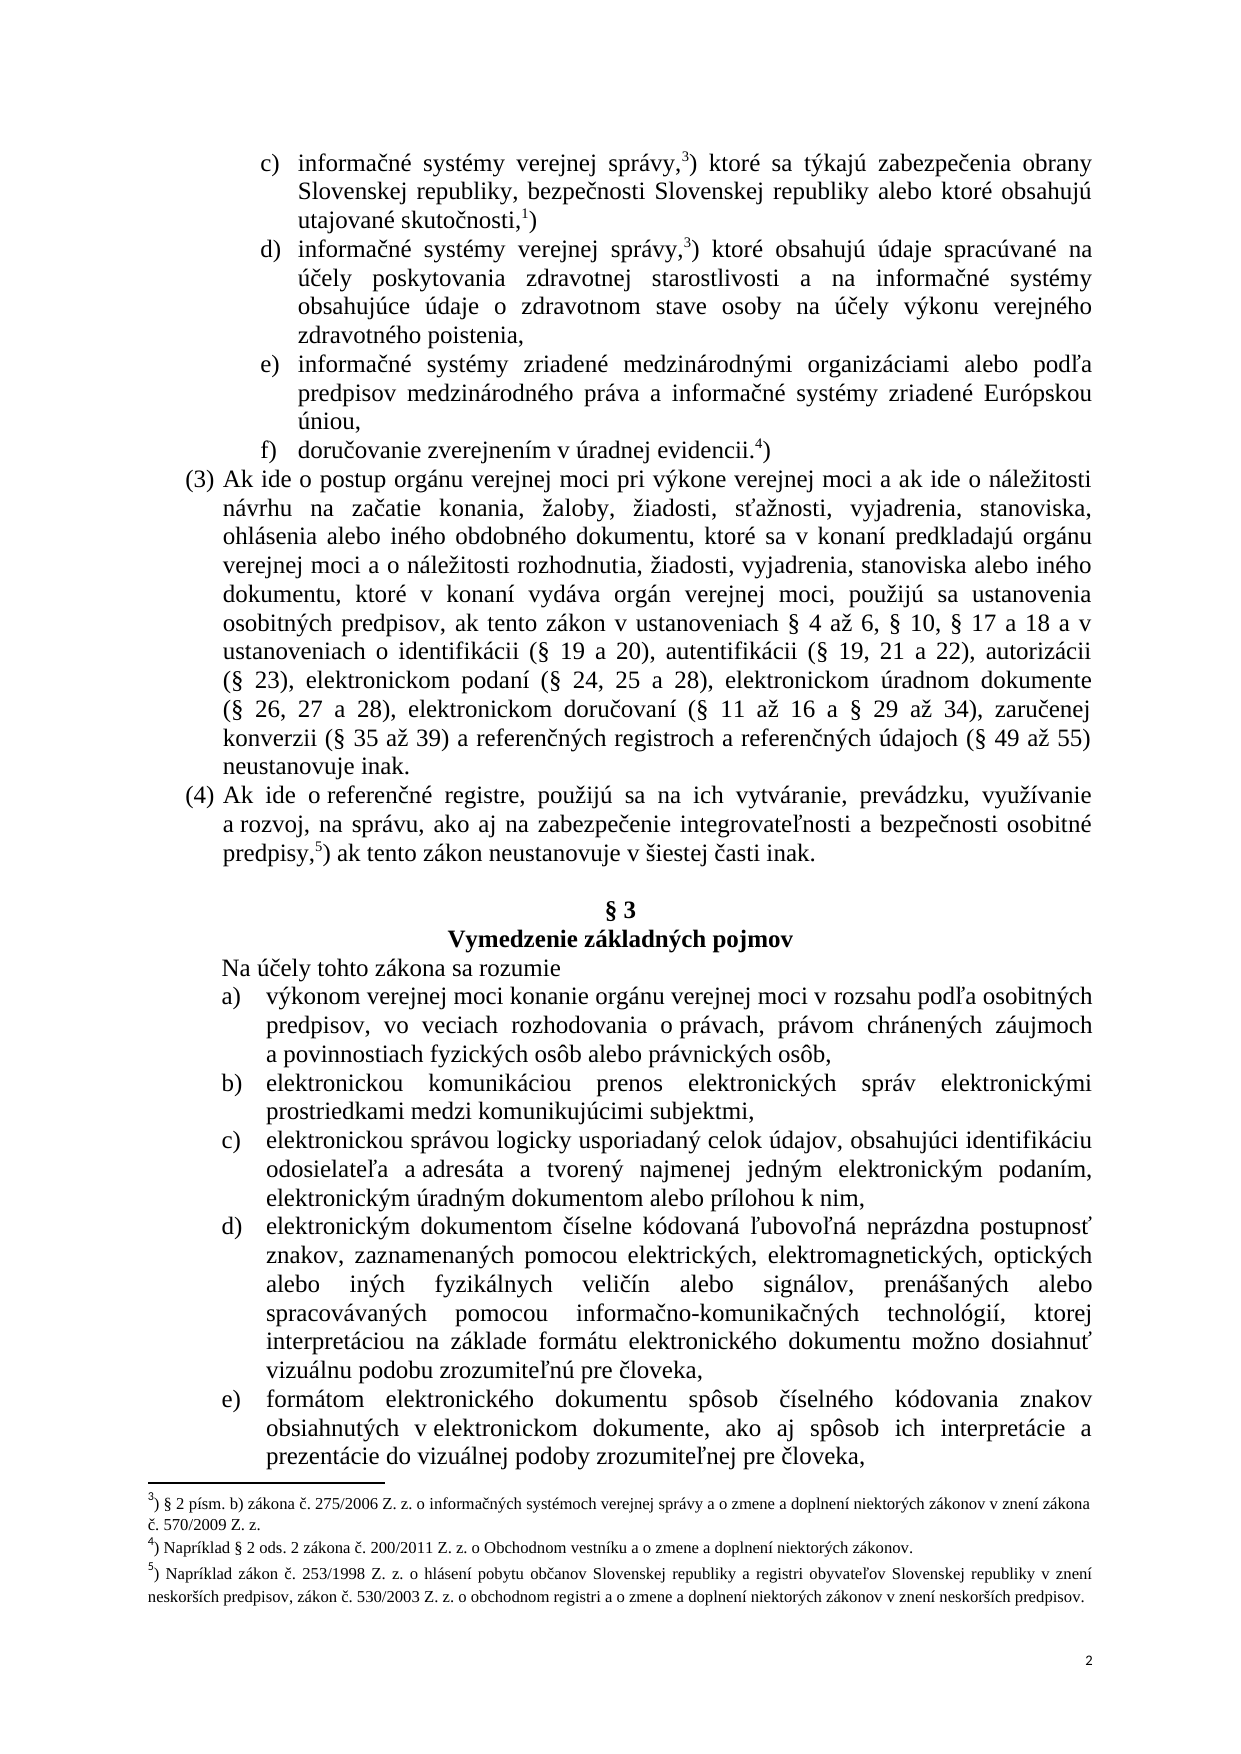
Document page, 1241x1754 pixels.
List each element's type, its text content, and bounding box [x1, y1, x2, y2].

list informačné systémy verejnej správy,3) ktoré obsahujú údaje spracúvané na účely poskytovania zdravotnej starostlivosti a na informačné systémy obsahujúce údaje o zdravotnom stave osoby na účely výkonu verejného zdravotného poistenia, [260, 234, 1093, 349]
text § 3 [148, 895, 1093, 924]
list formátom elektronického dokumentu spôsob číselného kódovania znakov obsiahnutých v elektronickom dokumente, ako aj spôsob ich interpretácie a prezentácie do vizuálnej podoby zrozumiteľnej pre človeka, [221, 1384, 1093, 1470]
text Na účely tohto zákona sa rozumie [221, 953, 1093, 981]
list Ak ide o referenčné registre, použijú sa na ich vytváranie, prevádzku, využívanie a rozvoj, na správu, ako aj na zabezpečenie integrovateľnosti a bezpečnosti osobitné predpisy,) ak tento zákon neustanovuje v šiestej časti inak. [185, 780, 1093, 866]
list elektronickou správou logicky usporiadaný celok údajov, obsahujúci identifikáciu odosielateľa a adresáta a tvorený najmenej jedným elektronickým podaním, elektronickým úradným dokumentom alebo prílohou k nim, [221, 1125, 1093, 1211]
text Vymedzenie základných pojmov [148, 924, 1093, 953]
list výkonom verejnej moci konanie orgánu verejnej moci v rozsahu podľa osobitných predpisov, vo veciach rozhodovania o právach, právom chránených záujmoch a povinnostiach fyzických osôb alebo právnických osôb, [221, 981, 1093, 1068]
list elektronickým dokumentom číselne kódovaná ľubovoľná neprázdna postupnosť znakov, zaznamenaných pomocou elektrických, elektromagnetických, optických alebo iných fyzikálnych veličín alebo signálov, prenášaných alebo spracovávaných pomocou informačno-komunikačných technológií, ktorej interpretáciou na základe formátu elektronického dokumentu možno dosiahnuť vizuálnu podobu zrozumiteľnú pre človeka, [221, 1211, 1093, 1384]
list Ak ide o postup orgánu verejnej moci pri výkone verejnej moci a ak ide o náležitosti návrhu na začatie konania, žaloby, žiadosti, sťažnosti, vyjadrenia, stanoviska, ohlásenia alebo iného obdobného dokumentu, ktoré sa v konaní predkladajú orgánu verejnej moci a o náležitosti rozhodnutia, žiadosti, vyjadrenia, stanoviska alebo iného dokumentu, ktoré v konaní vydáva orgán verejnej moci, použijú sa ustanovenia osobitných predpisov, ak tento zákon v ustanoveniach § 4 až 6, § 10, § 17 a 18 a v ustanoveniach o identifikácii (§ 19 a 20), autentifikácii (§ 19, 21 a 22), autorizácii (§ 23), elektronickom podaní (§ 24, 25 a 28), elektronickom úradnom dokumente (§ 26, 27 a 28), elektronickom doručovaní (§ 11 až 16 a § 29 až 34), zaručenej konverzii (§ 35 až 39) a referenčných registroch a referenčných údajoch (§ 49 až 55) neustanovuje inak. [185, 464, 1093, 780]
list elektronickou komunikáciou prenos elektronických správ elektronickými prostriedkami medzi komunikujúcimi subjektmi, [221, 1068, 1093, 1125]
list doručovanie zverejnením v úradnej evidencii.) [260, 435, 1093, 464]
list informačné systémy zriadené medzinárodnými organizáciami alebo podľa predpisov medzinárodného práva a informačné systémy zriadené Európskou úniou, [260, 349, 1093, 435]
list informačné systémy verejnej správy,) ktoré sa týkajú zabezpečenia obrany Slovenskej republiky, bezpečnosti Slovenskej republiky alebo ktoré obsahujú utajované skutočnosti,1) [260, 148, 1093, 234]
